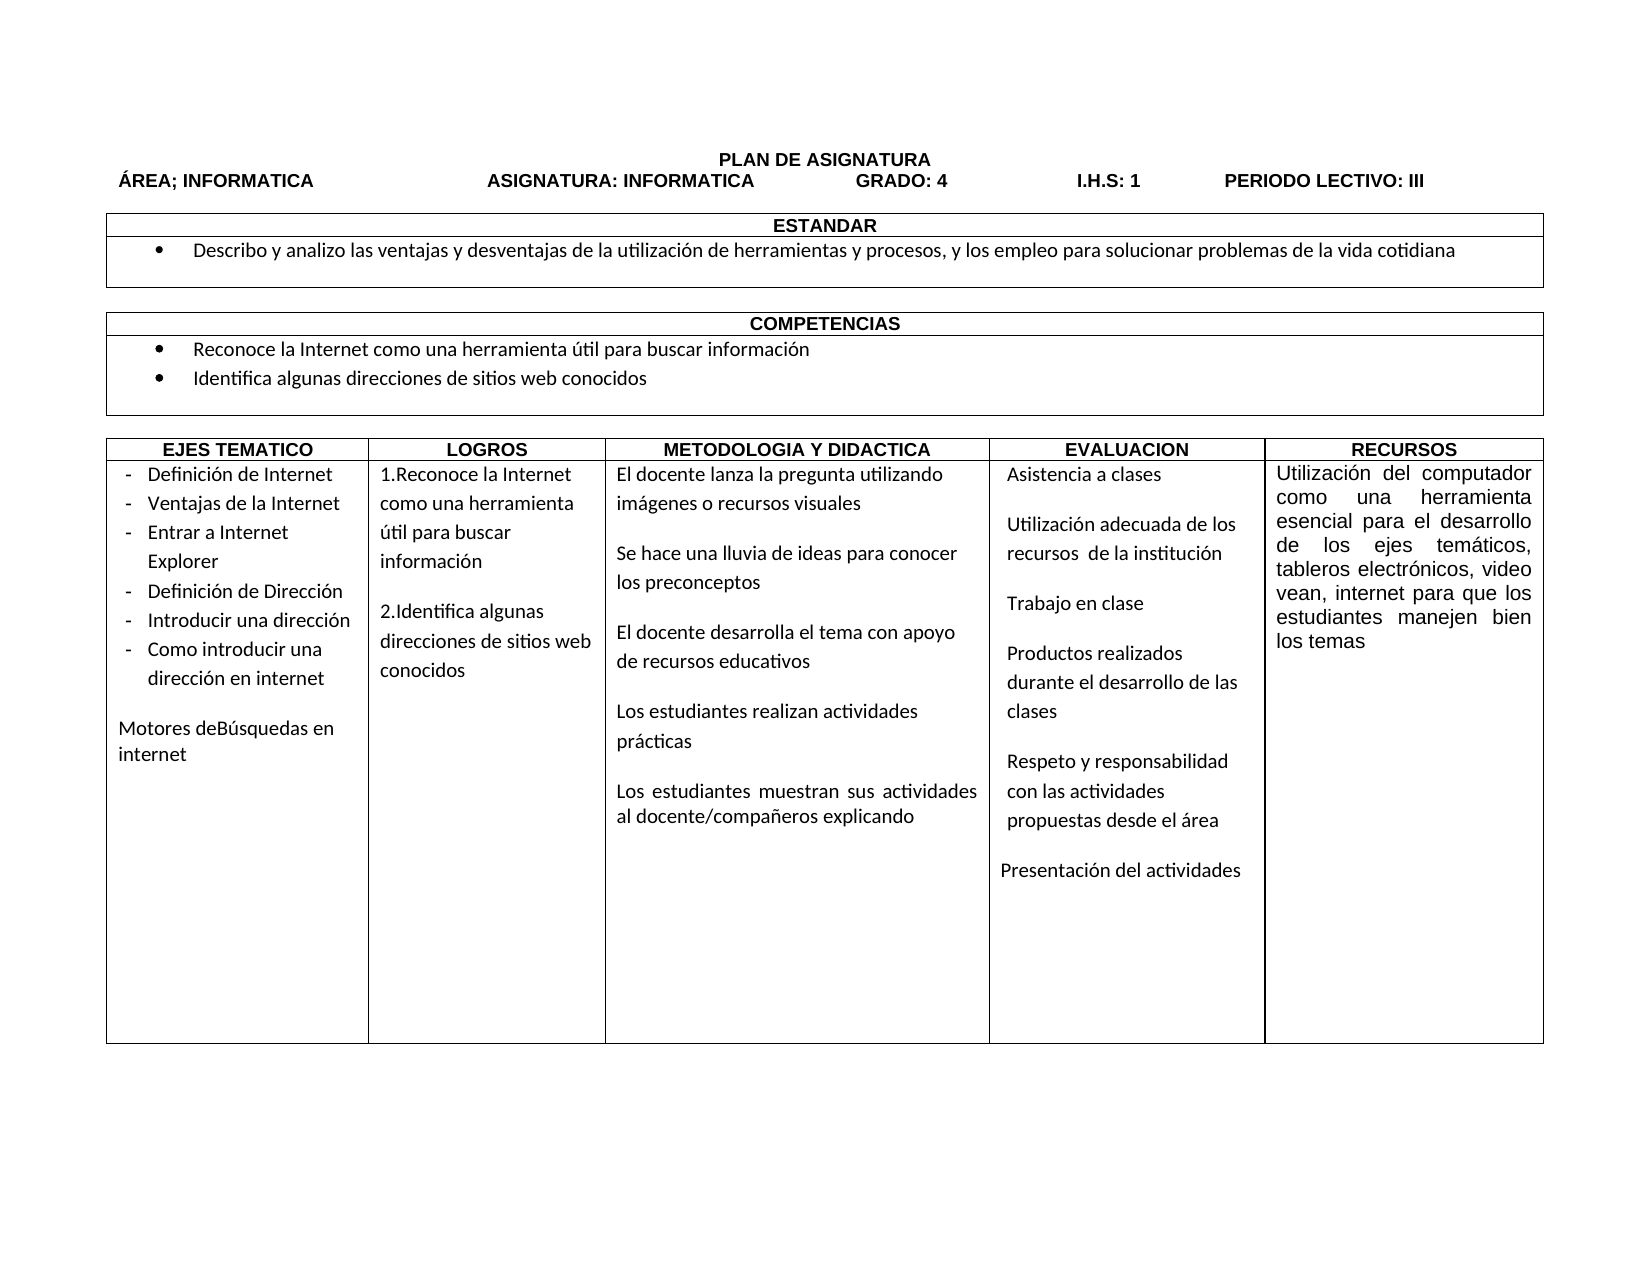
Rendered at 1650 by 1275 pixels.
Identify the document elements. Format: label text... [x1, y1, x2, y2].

table_cell El docente lanza la pregunta utilizando imágenes o recursos visuales Se hace una lluvia de ideas para conocer los preconceptos El docente desarrolla el tema con apoyo de recursos educativos Los estudiantes realizan actividades prácticas Los estudiantes muestran sus actividades al docente/compañeros explicando [606, 461, 989, 1043]
table_cell Describo y analizo las ventajas y desventajas de la utilización de herramientas y procesos, y los empleo para solucionar problemas de la vida cotidiana [107, 237, 1543, 287]
table_header EJES TEMATICO [107, 439, 368, 460]
table_header METODOLOGIA Y DIDACTICA [606, 439, 989, 460]
table_header COMPETENCIAS [107, 313, 1543, 335]
text PLAN DE ASIGNATURA [118, 149, 1532, 170]
table_cell Reconoce la Internet como una herramienta útil para buscar información Identifica algunas direcciones de sitios web conocidos [107, 336, 1543, 415]
table_header ESTANDAR [107, 214, 1543, 236]
table_cell 1.Reconoce la Internet como una herramienta útil para buscar información 2.Identifica algunas direcciones de sitios web conocidos [369, 461, 605, 1043]
table_header LOGROS [369, 439, 605, 460]
table_header RECURSOS [1266, 439, 1543, 460]
table_header EVALUACION [990, 439, 1264, 460]
table_cell Definición de Internet Ventajas de la Internet Entrar a Internet Explorer Definición de Dirección Introducir una dirección Como introducir una dirección en internet Motores deBúsquedas en internet [107, 461, 368, 1043]
text ÁREA; INFORMATICA ASIGNATURA: INFORMATICA GRADO: 4 I.H.S: 1 PERIODO LECTIVO: III [118, 170, 1532, 192]
table_cell Asistencia a clases Utilización adecuada de los recursos de la institución Trabajo en clase Productos realizados durante el desarrollo de las clases Respeto y responsabilidad con las actividades propuestas desde el área Presentación del actividades [990, 461, 1264, 1043]
table_cell Utilización del computador como una herramienta esencial para el desarrollo de los ejes temáticos, tableros electrónicos, video vean, internet para que los estudiantes manejen bien los temas [1266, 461, 1543, 1043]
